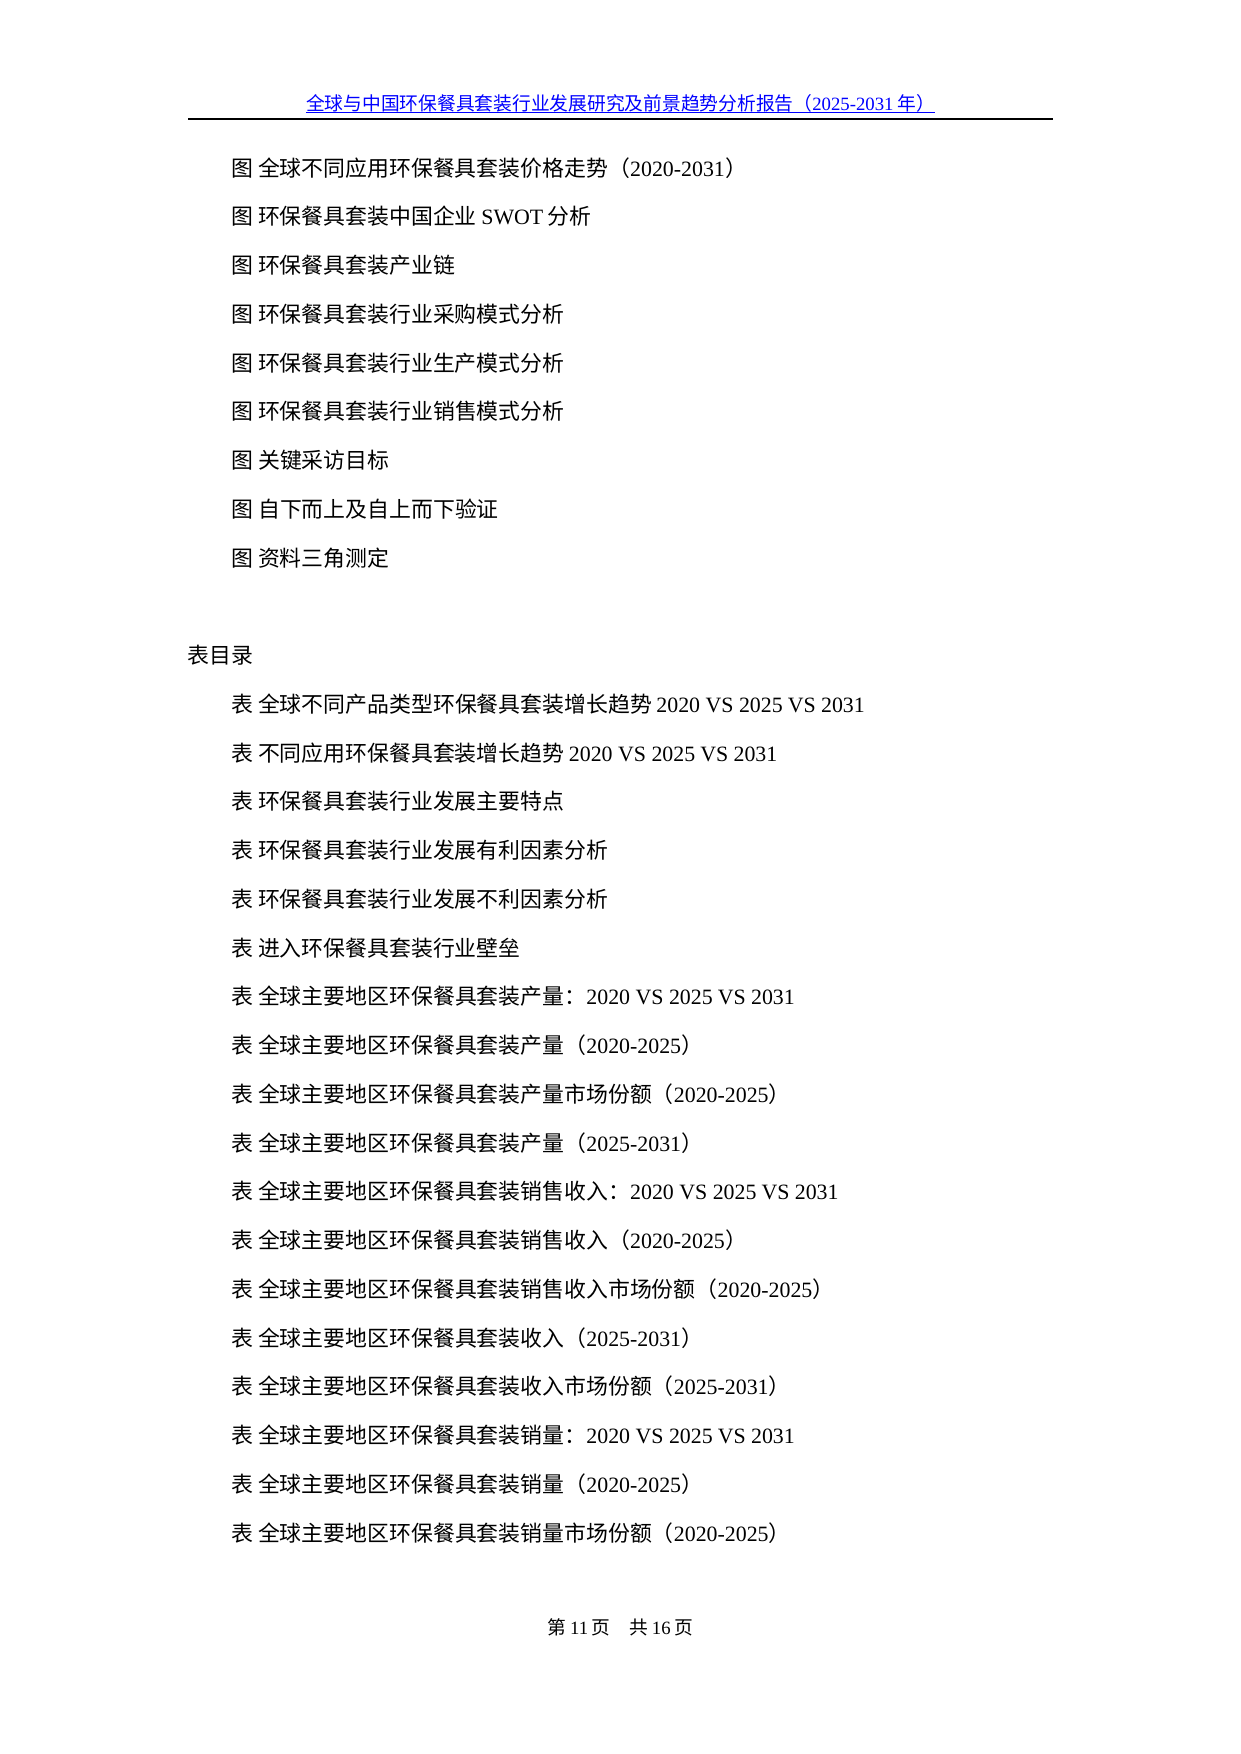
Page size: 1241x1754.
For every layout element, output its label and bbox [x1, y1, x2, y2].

text [187, 150, 1053, 1548]
